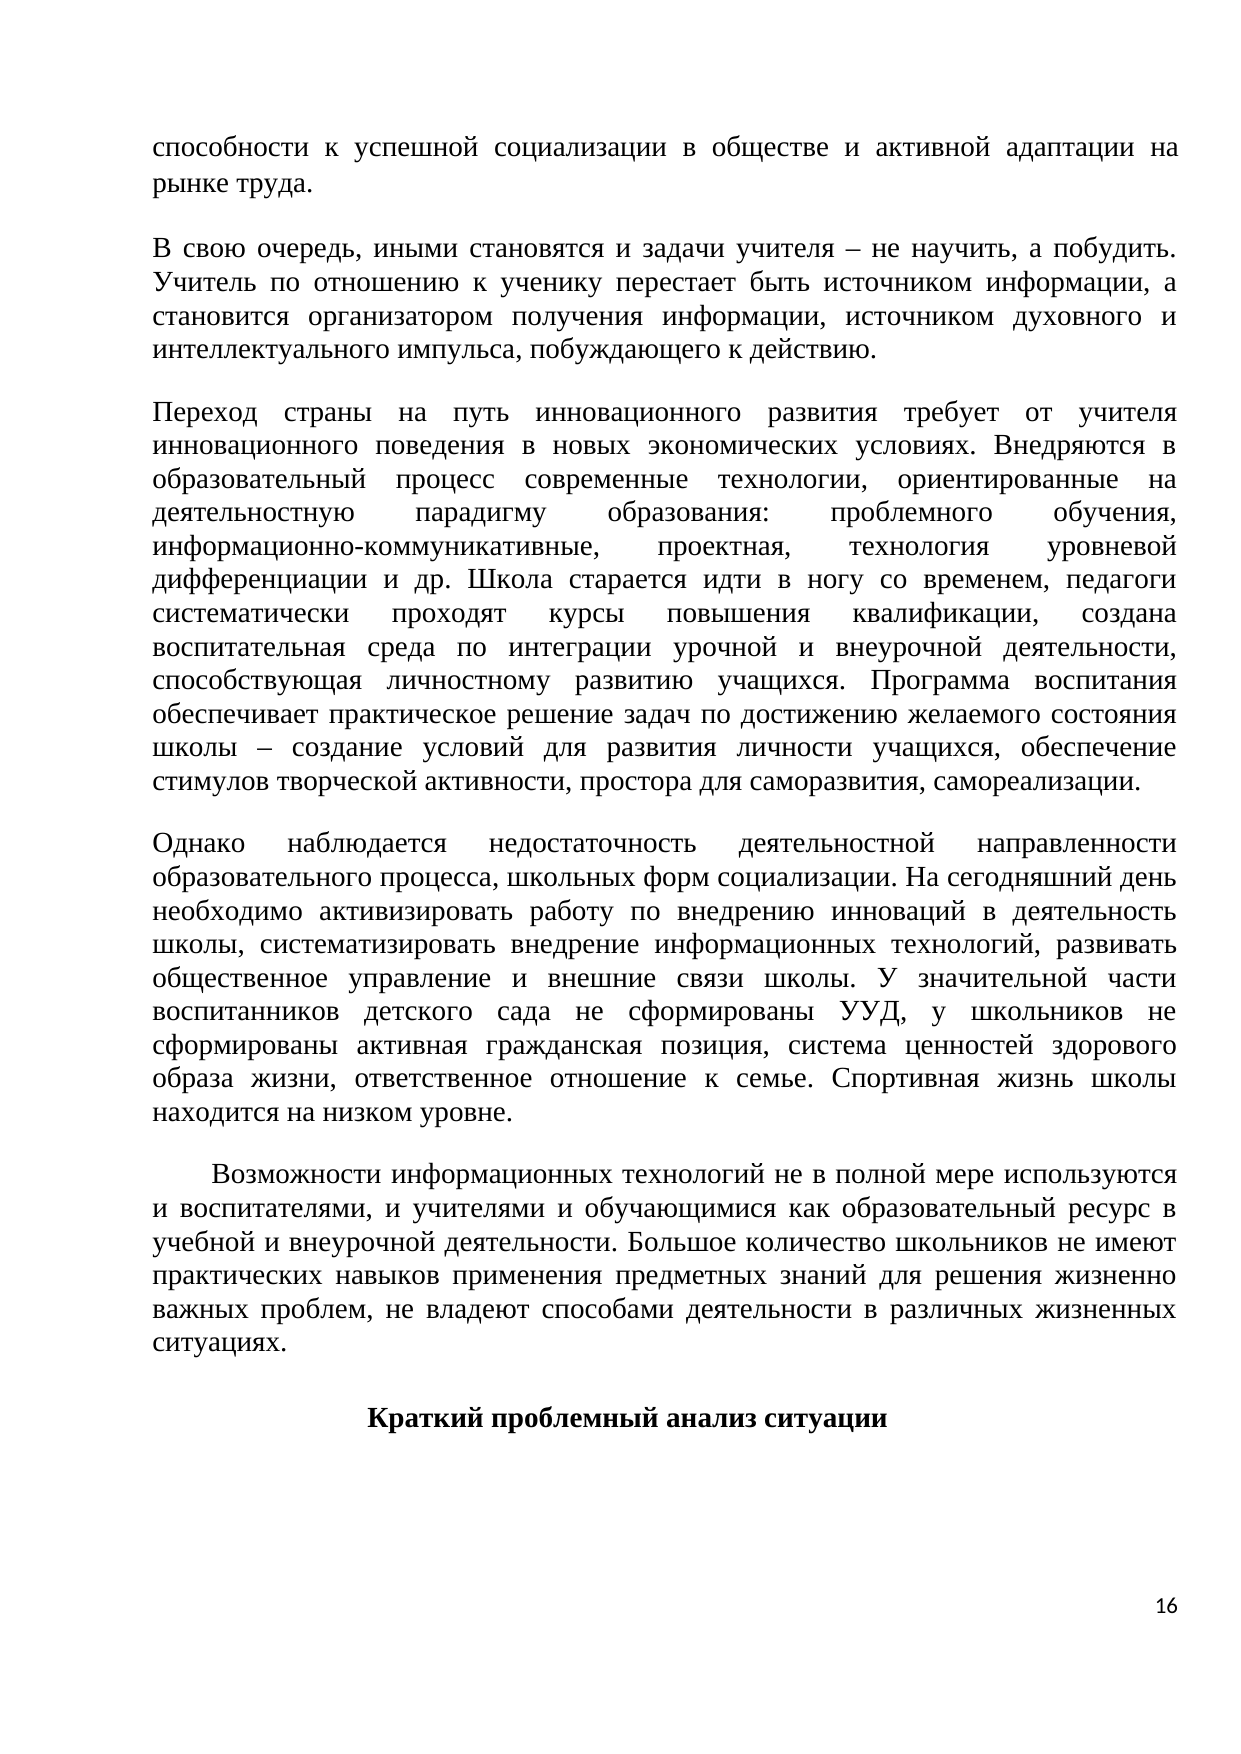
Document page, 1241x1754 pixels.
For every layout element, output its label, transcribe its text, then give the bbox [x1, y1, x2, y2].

text Однако наблюдается недостаточность деятельностной направленности образовательного процесса, школьных форм социализации. На сегодняшний день необходимо активизировать работу по внедрению инноваций в деятельность школы, систематизировать внедрение информационных технологий, развивать общественное управление и внешние связи школы. У значительной части воспитанников детского сада не сформированы УУД, у школьников не сформированы активная гражданская позиция, система ценностей здорового образа жизни, ответственное отношение к семье. Спортивная жизнь школы находится на низком уровне. [152, 826, 1178, 1127]
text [152, 129, 1180, 199]
text Краткий проблемный анализ ситуации [77, 1400, 1178, 1433]
text Переход страны на путь инновационного развития требует от учителя инновационного поведения в новых экономических условиях. Внедряются в образовательный процесс современные технологии, ориентированные на деятельностную парадигму образования: проблемного обучения, информационно-коммуникативные, проектная, технология уровневой дифференциации и др. Школа старается идти в ногу со временем, педагоги систематически проходят курсы повышения квалификации, создана воспитательная среда по интеграции урочной и внеурочной деятельности, способствующая личностному развитию учащихся. Программа воспитания обеспечивает практическое решение задач по достижению желаемого состояния школы – создание условий для развития личности учащихся, обеспечение стимулов творческой активности, простора для саморазвития, самореализации. [152, 394, 1178, 796]
text Возможности информационных технологий не в полной мере используются и воспитателями, и учителями и обучающимися как образовательный ресурс в учебной и внеурочной деятельности. Большое количество школьников не имеют практических навыков применения предметных знаний для решения жизненно важных проблем, не владеют способами деятельности в различных жизненных ситуациях. [152, 1157, 1178, 1358]
text В свою очередь, иными становятся и задачи учителя – не научить, а побудить. Учитель по отношению к ученику перестает быть источником информации, а становится организатором получения информации, источником духовного и интеллектуального импульса, побуждающего к действию. [152, 231, 1178, 365]
